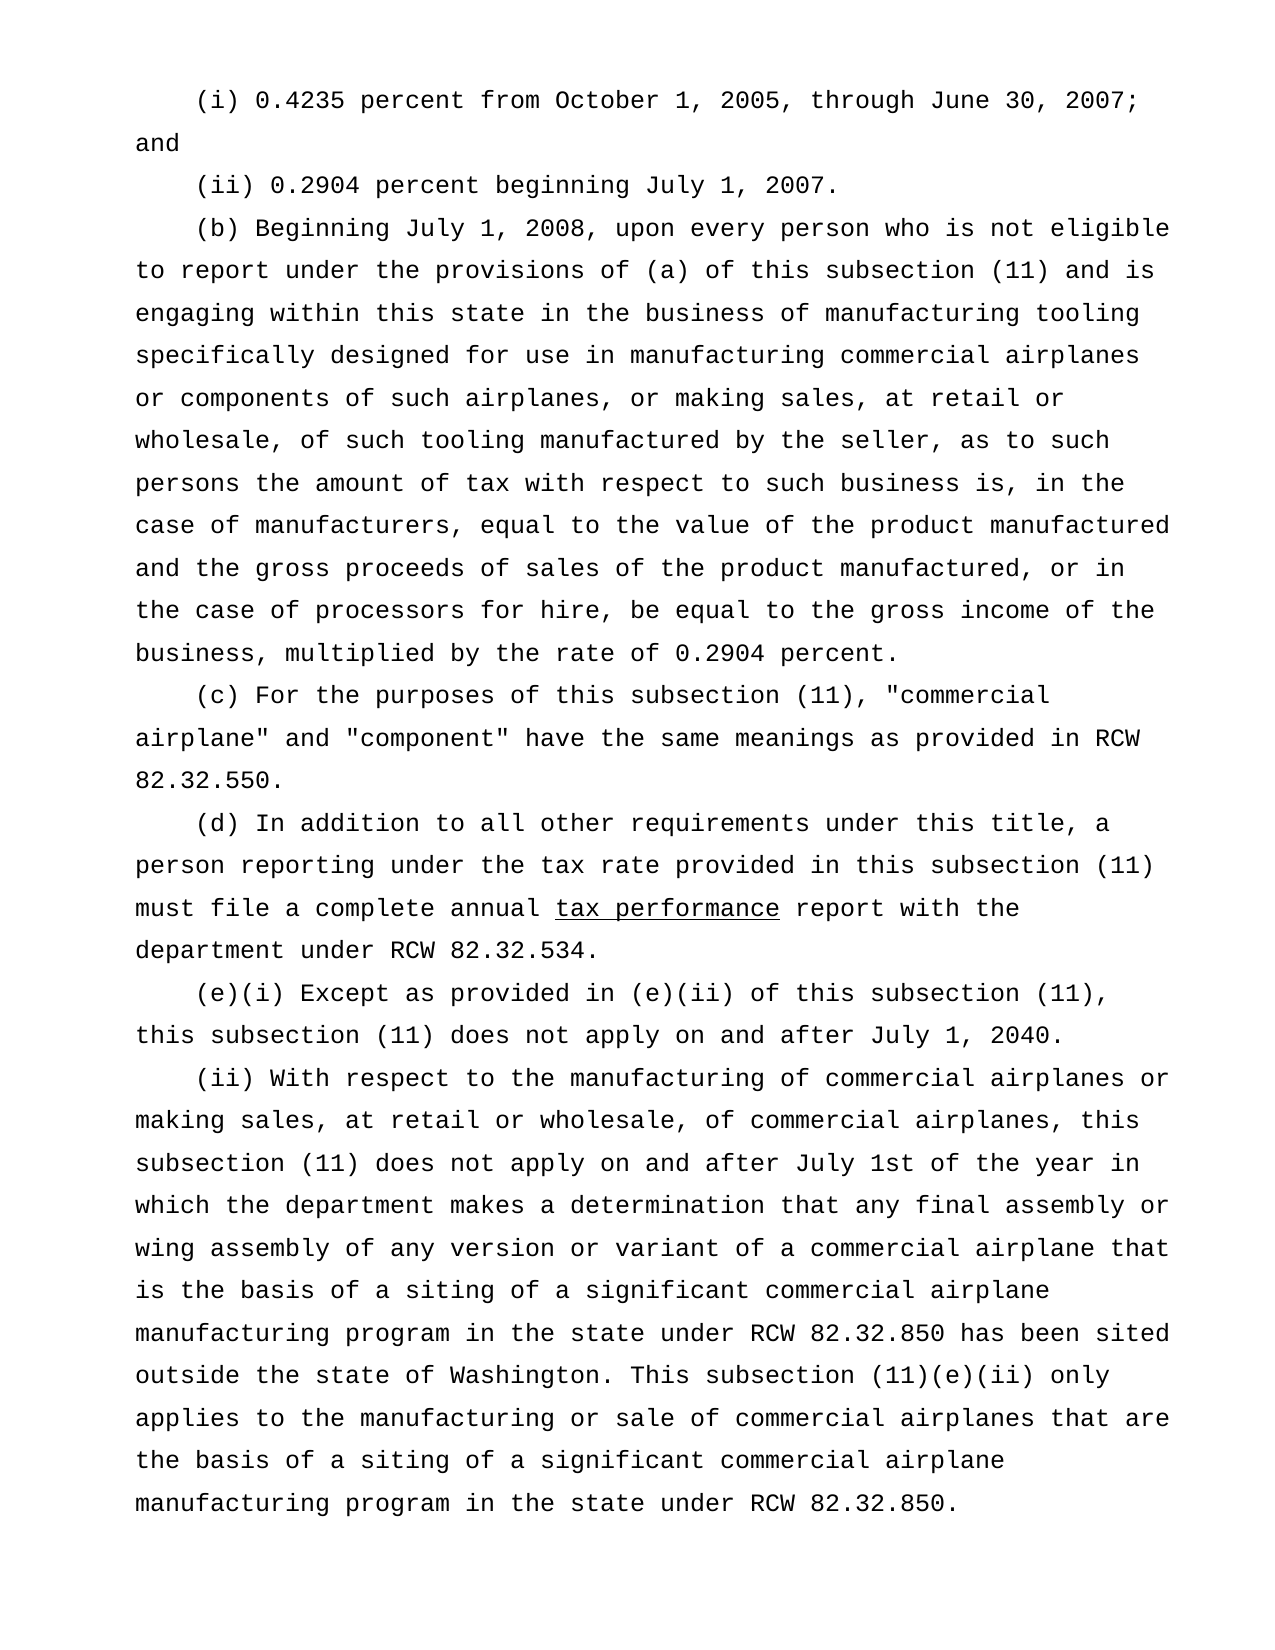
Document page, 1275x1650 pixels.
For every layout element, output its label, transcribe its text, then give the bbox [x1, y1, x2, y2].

text (b) Beginning July 1, 2008, upon every person who is not eligible to report under the provisions of (a) of this subsection (11) and is engaging within this state in the business of manufacturing tooling specifically designed for use in manufacturing commercial airplanes or components of such airplanes, or making sales, at retail or wholesale, of such tooling manufactured by the seller, as to such persons the amount of tax with respect to such business is, in the case of manufacturers, equal to the value of the product manufactured and the gross proceeds of sales of the product manufactured, or in the case of processors for hire, be equal to the gross income of the business, multiplied by the rate of 0.2904 percent. [135, 202, 1170, 670]
text (ii) 0.2904 percent beginning July 1, 2007. [135, 160, 1170, 202]
text (e)(i) Except as provided in (e)(ii) of this subsection (11), this subsection (11) does not apply on and after July 1, 2040. [135, 967, 1170, 1052]
text (ii) With respect to the manufacturing of commercial airplanes or making sales, at retail or wholesale, of commercial airplanes, this subsection (11) does not apply on and after July 1st of the year in which the department makes a determination that any final assembly or wing assembly of any version or variant of a commercial airplane that is the basis of a siting of a significant commercial airplane manufacturing program in the state under RCW 82.32.850 has been sited outside the state of Washington. This subsection (11)(e)(ii) only applies to the manufacturing or sale of commercial airplanes that are the basis of a siting of a significant commercial airplane manufacturing program in the state under RCW 82.32.850. [135, 1052, 1170, 1520]
text (i) 0.4235 percent from October 1, 2005, through June 30, 2007; and [135, 75, 1170, 160]
text (c) For the purposes of this subsection (11), "commercial airplane" and "component" have the same meanings as provided in RCW 82.32.550. [135, 670, 1170, 797]
text (d) In addition to all other requirements under this title, a person reporting under the tax rate provided in this subsection (11) must file a complete annual tax performance report with the department under RCW 82.32.534. [135, 797, 1170, 967]
